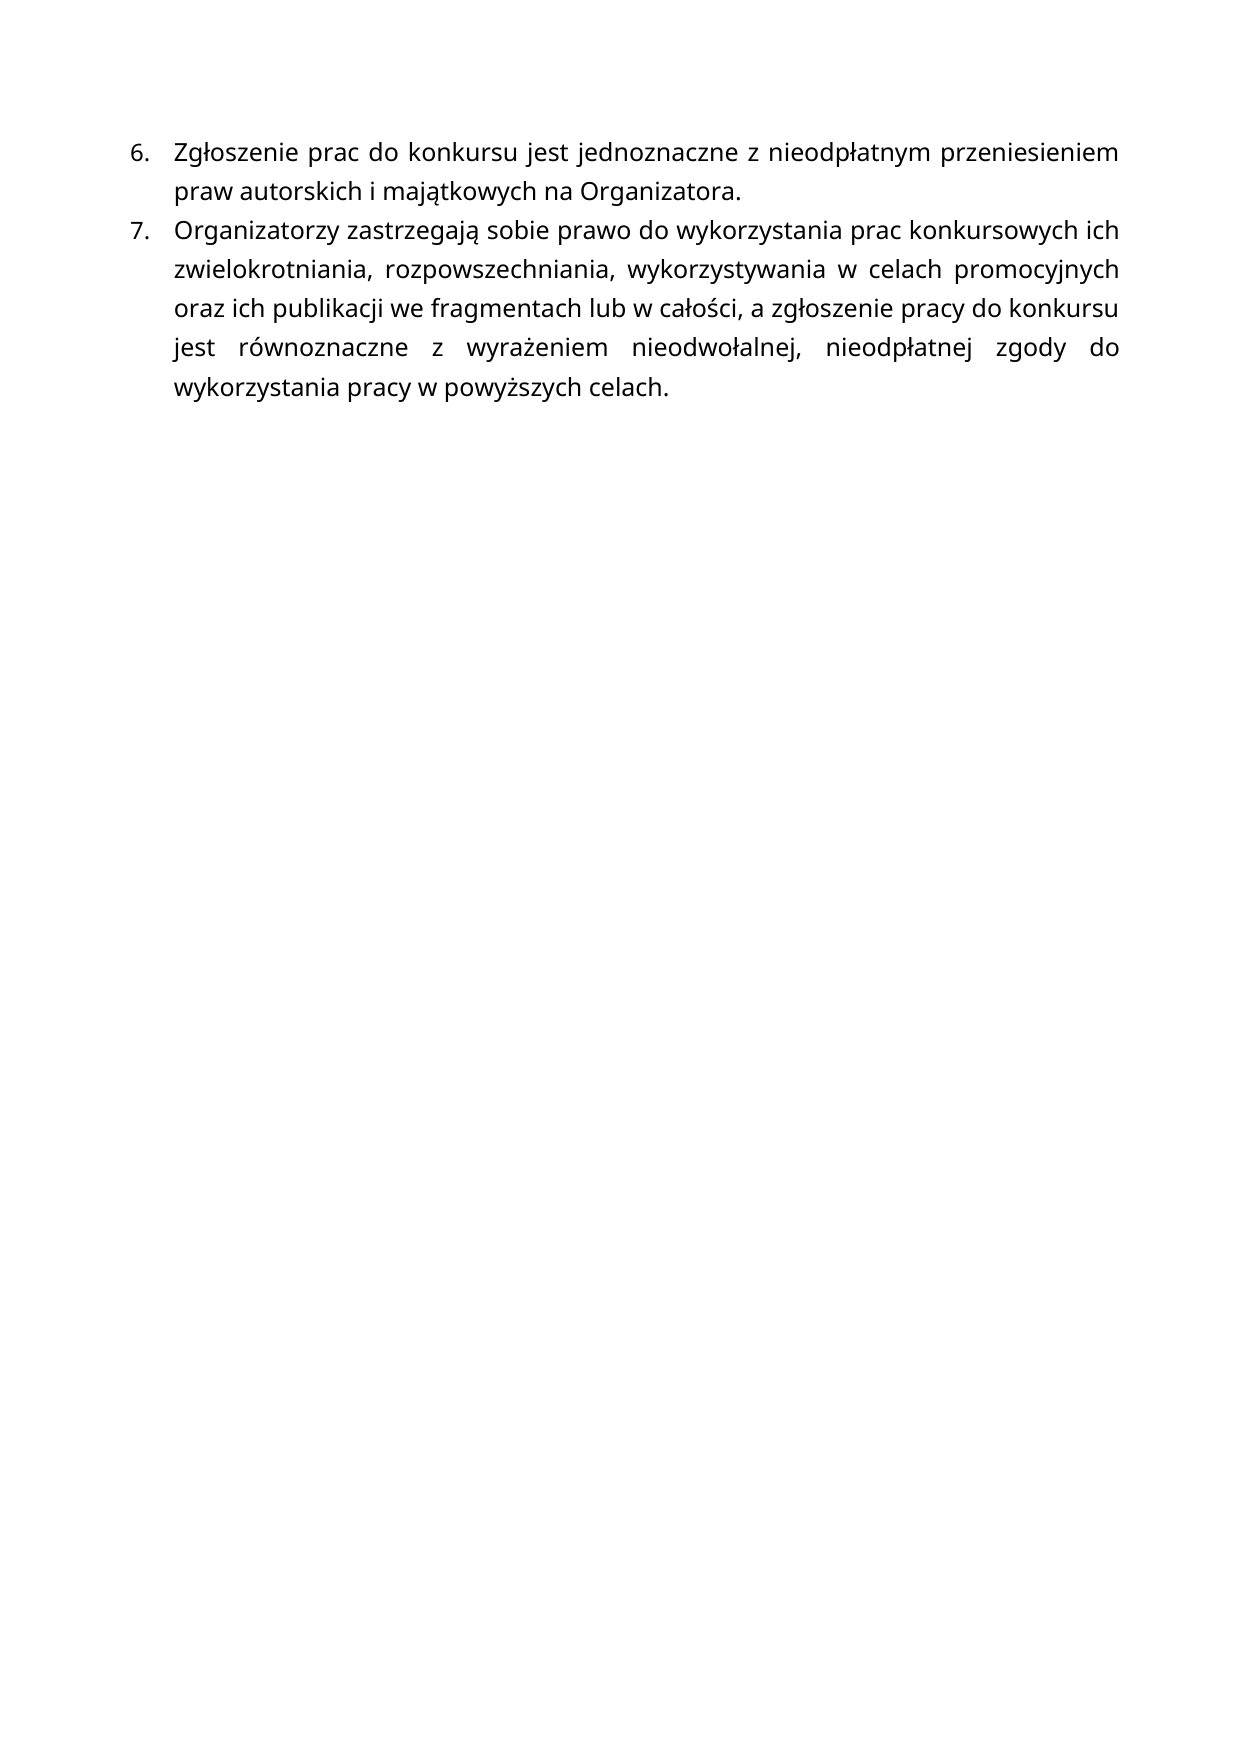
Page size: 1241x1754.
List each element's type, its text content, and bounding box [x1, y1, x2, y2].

list Organizatorzy zastrzegają sobie prawo do wykorzystania prac konkursowych ich zwielokrotniania, rozpowszechniania, wykorzystywania w celach promocyjnych oraz ich publikacji we fragmentach lub w całości, a zgłoszenie pracy do konkursu jest równoznaczne z wyrażeniem nieodwołalnej, nieodpłatnej zgody do wykorzystania pracy w powyższych celach. [130, 212, 1121, 403]
list Zgłoszenie prac do konkursu jest jednoznaczne z nieodpłatnym przeniesieniem praw autorskich i majątkowych na Organizatora. [130, 134, 1121, 207]
